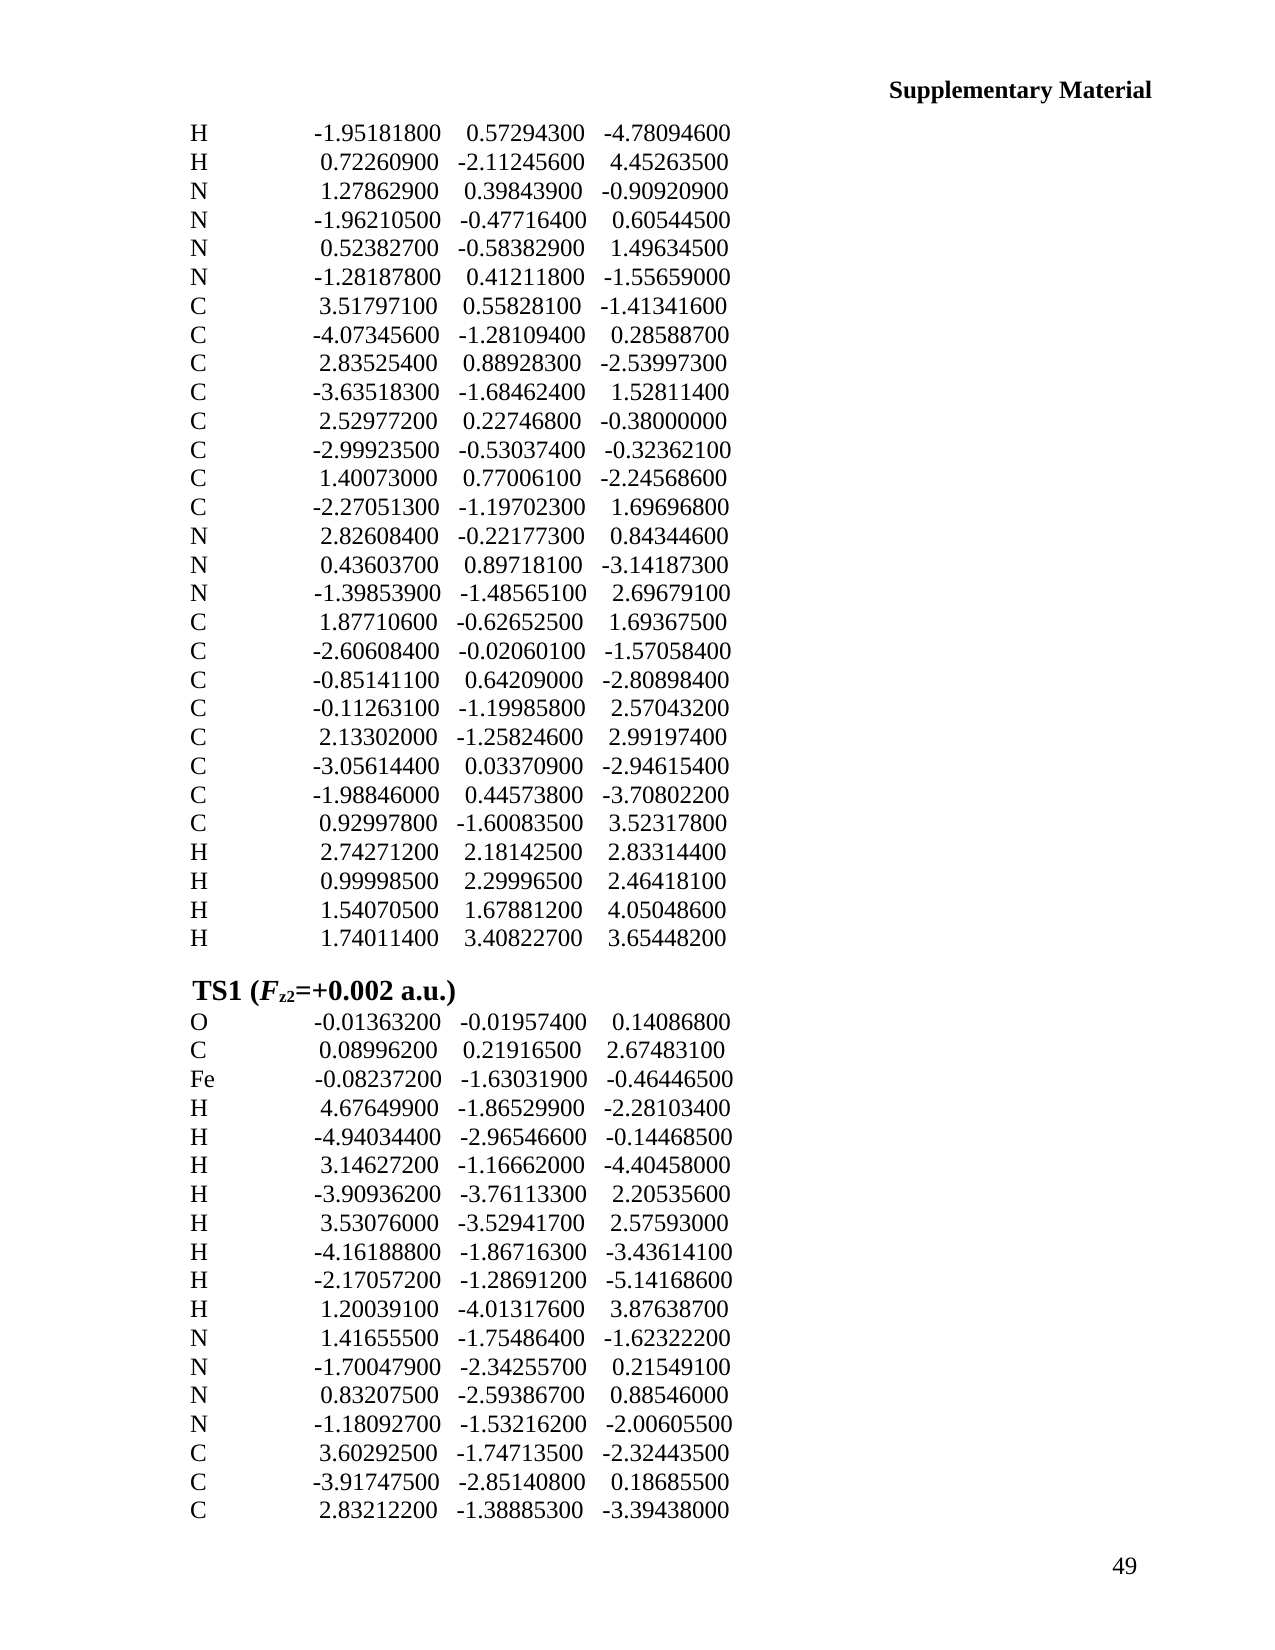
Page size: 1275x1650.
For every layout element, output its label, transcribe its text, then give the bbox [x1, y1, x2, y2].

text C -0.11263100 -1.19985800 2.57043200 [133, 693, 1152, 722]
text H 1.54070500 1.67881200 4.05048600 [133, 895, 1152, 923]
text N -1.70047900 -2.34255700 0.21549100 [133, 1352, 1152, 1380]
text H 2.74271200 2.18142500 2.83314400 [133, 837, 1152, 866]
text N -1.39853900 -1.48565100 2.69679100 [133, 578, 1152, 607]
text C -2.99923500 -0.53037400 -0.32362100 [133, 435, 1152, 463]
text N -1.18092700 -1.53216200 -2.00605500 [133, 1409, 1152, 1438]
text H -2.17057200 -1.28691200 -5.14168600 [133, 1265, 1152, 1294]
text H 0.99998500 2.29996500 2.46418100 [133, 866, 1152, 895]
text C 0.92997800 -1.60083500 3.52317800 [133, 808, 1152, 837]
text C 2.83212200 -1.38885300 -3.39438000 [133, 1495, 1152, 1524]
text H 3.53076000 -3.52941700 2.57593000 [133, 1208, 1152, 1237]
text Fe -0.08237200 -1.63031900 -0.46446500 [133, 1064, 1152, 1093]
text C 1.40073000 0.77006100 -2.24568600 [133, 463, 1152, 492]
text O -0.01363200 -0.01957400 0.14086800 [133, 1007, 1152, 1035]
text C 0.08996200 0.21916500 2.67483100 [133, 1035, 1152, 1064]
text C -3.05614400 0.03370900 -2.94615400 [133, 751, 1152, 780]
text C 1.87710600 -0.62652500 1.69367500 [133, 607, 1152, 636]
text H -4.16188800 -1.86716300 -3.43614100 [133, 1237, 1152, 1265]
text H 0.72260900 -2.11245600 4.45263500 [133, 147, 1152, 176]
text H 1.20039100 -4.01317600 3.87638700 [133, 1294, 1152, 1323]
text H -3.90936200 -3.76113300 2.20535600 [133, 1179, 1152, 1208]
text N 1.41655500 -1.75486400 -1.62322200 [133, 1323, 1152, 1352]
text C 2.13302000 -1.25824600 2.99197400 [133, 722, 1152, 751]
text C 2.83525400 0.88928300 -2.53997300 [133, 348, 1152, 377]
text C -1.98846000 0.44573800 -3.70802200 [133, 780, 1152, 808]
text N -1.28187800 0.41211800 -1.55659000 [133, 262, 1152, 291]
text C -4.07345600 -1.28109400 0.28588700 [133, 320, 1152, 348]
text N -1.96210500 -0.47716400 0.60544500 [133, 205, 1152, 233]
text H 1.74011400 3.40822700 3.65448200 [133, 923, 1152, 952]
text N 2.82608400 -0.22177300 0.84344600 [133, 521, 1152, 550]
text N 0.52382700 -0.58382900 1.49634500 [133, 233, 1152, 262]
text C -3.91747500 -2.85140800 0.18685500 [133, 1467, 1152, 1495]
text H -1.95181800 0.57294300 -4.78094600 [133, 118, 1152, 147]
text C -2.60608400 -0.02060100 -1.57058400 [133, 636, 1152, 665]
text H 4.67649900 -1.86529900 -2.28103400 [133, 1093, 1152, 1122]
text C -2.27051300 -1.19702300 1.69696800 [133, 492, 1152, 521]
text H 3.14627200 -1.16662000 -4.40458000 [133, 1150, 1152, 1179]
text TS1 (Fz2=+0.002 a.u.) [133, 973, 1152, 1007]
text C -0.85141100 0.64209000 -2.80898400 [133, 665, 1152, 693]
text C 3.51797100 0.55828100 -1.41341600 [133, 291, 1152, 320]
text H -4.94034400 -2.96546600 -0.14468500 [133, 1122, 1152, 1150]
text N 0.43603700 0.89718100 -3.14187300 [133, 550, 1152, 578]
text C -3.63518300 -1.68462400 1.52811400 [133, 377, 1152, 406]
text N 1.27862900 0.39843900 -0.90920900 [133, 176, 1152, 205]
text C 2.52977200 0.22746800 -0.38000000 [133, 406, 1152, 435]
text N 0.83207500 -2.59386700 0.88546000 [133, 1380, 1152, 1409]
text C 3.60292500 -1.74713500 -2.32443500 [133, 1438, 1152, 1467]
